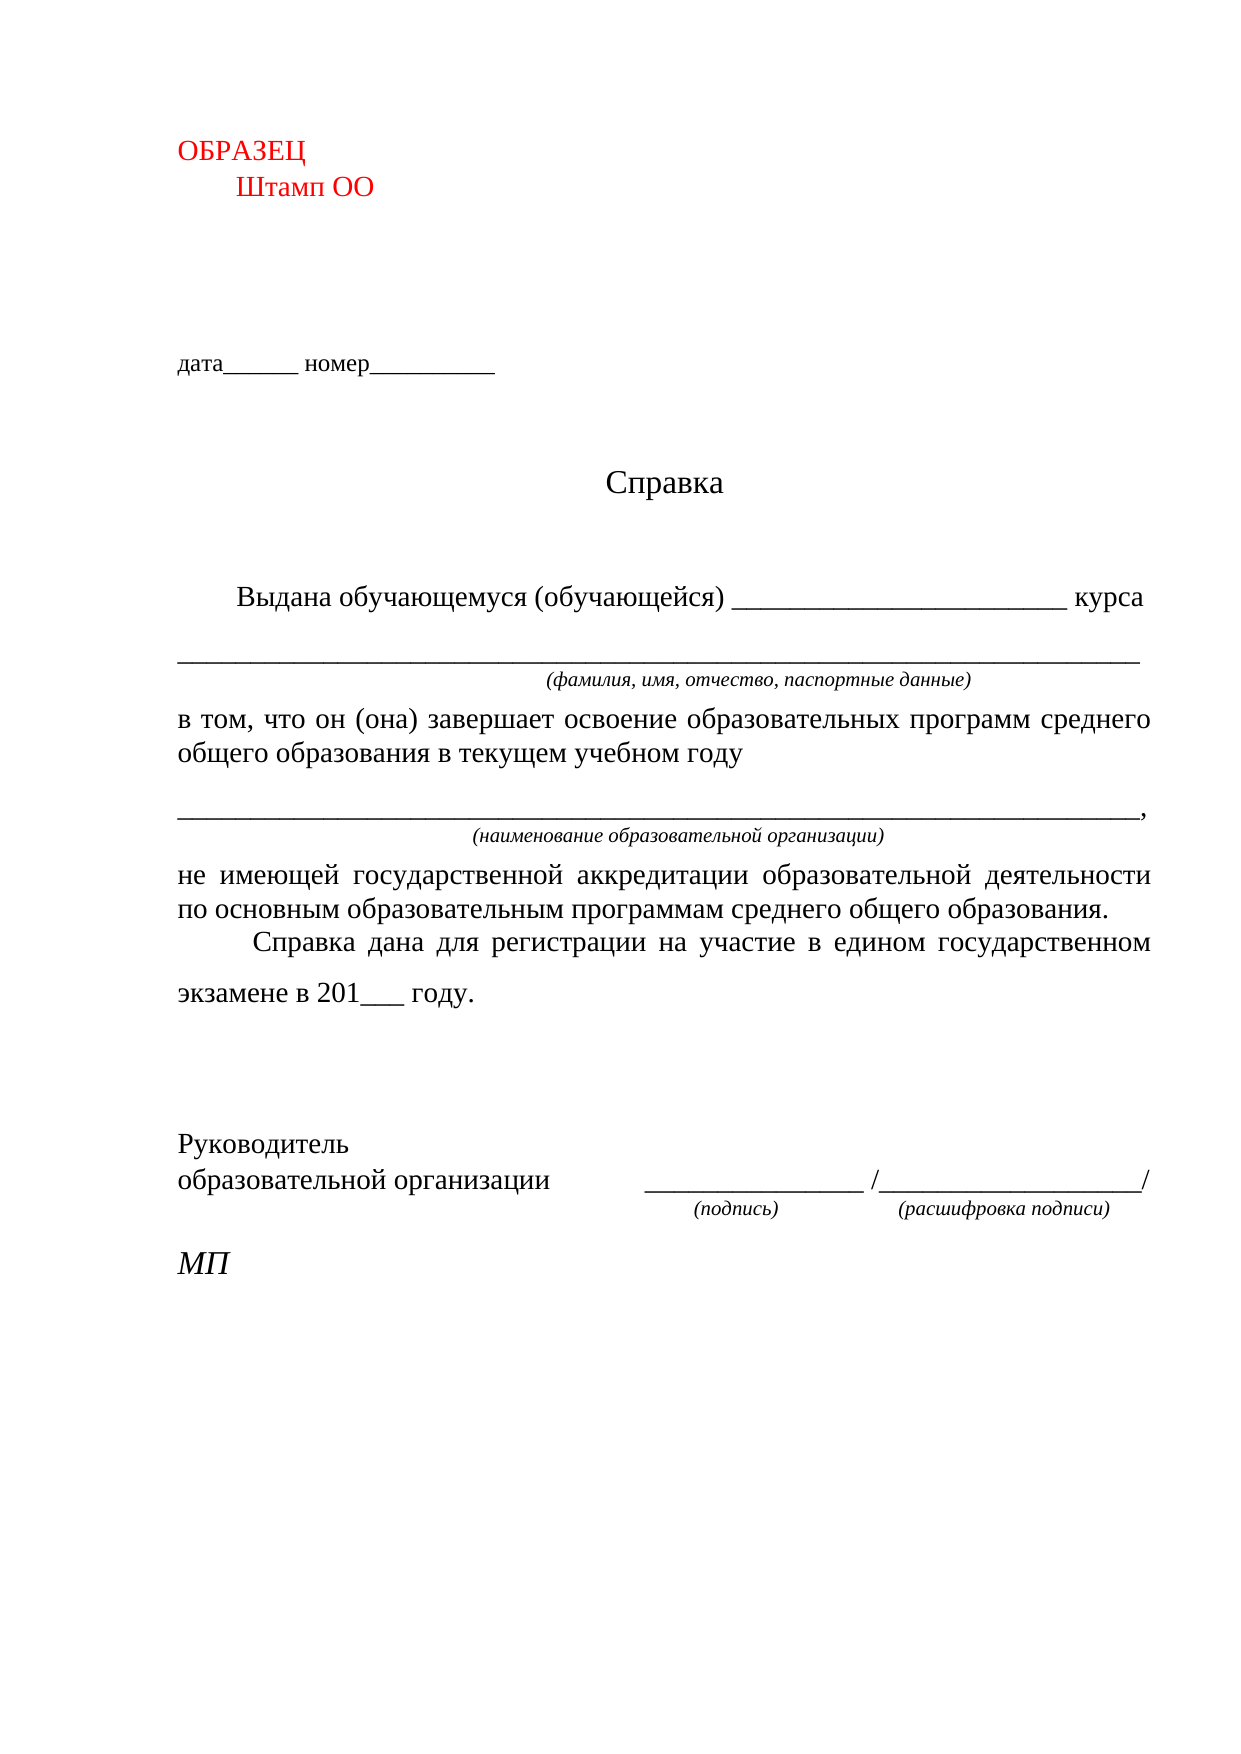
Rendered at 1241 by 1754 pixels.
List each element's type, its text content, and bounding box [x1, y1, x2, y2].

text __________________________________________________________________, [177, 789, 1152, 823]
text __________________________________________________________________ [177, 633, 1152, 667]
text в том, что он (она) завершает освоение образовательных программ среднего общего образования в текущем учебном году [177, 702, 1152, 769]
text (наименование образовательной организации) [177, 823, 1152, 847]
text (подпись) (расшифровка подписи) [546, 1196, 1152, 1219]
text образовательной организации _______________ /__________________/ [177, 1162, 1152, 1196]
text (фамилия, имя, отчество, паспортные данные) [546, 667, 1152, 691]
text Штамп ОО [177, 169, 1152, 203]
text ОБРАЗЕЦ [177, 133, 1152, 166]
text Справка [177, 462, 1152, 501]
text Руководитель [177, 1126, 1152, 1159]
text Справка дана для регистрации на участие в едином государственном экзамене в 201___ году. [177, 924, 1152, 1008]
text МП [177, 1244, 1152, 1282]
text Выдана обучающемуся (обучающейся) _______________________ курса [177, 579, 1152, 613]
text дата______ номер__________ [177, 348, 1152, 377]
text не имеющей государственной аккредитации образовательной деятельности по основным образовательным программам среднего общего образования. [177, 857, 1152, 924]
